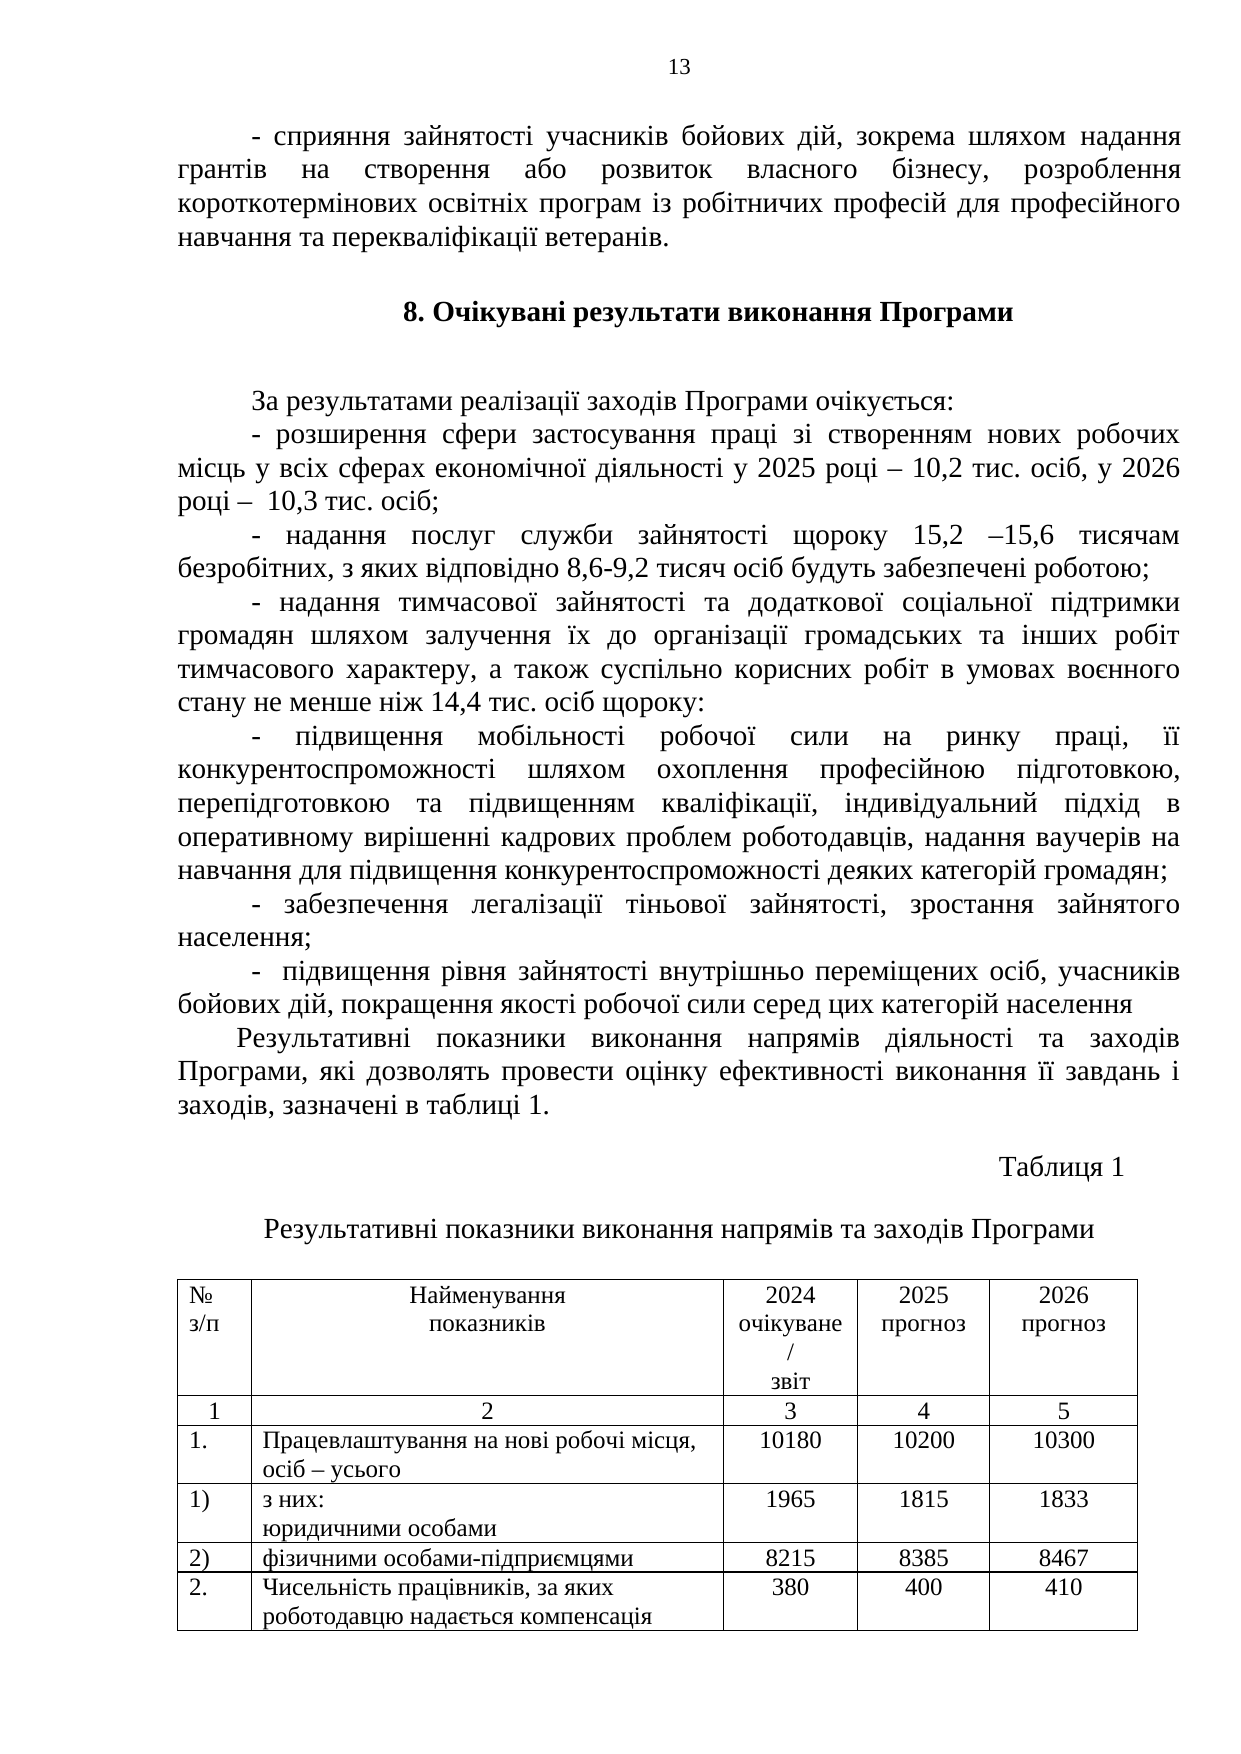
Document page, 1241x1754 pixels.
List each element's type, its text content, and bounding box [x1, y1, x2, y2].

text - надання тимчасової зайнятості та додаткової соціальної підтримки громадян шляхом залучення їх до організації громадських та інших робіт тимчасового характеру, а також суспільно корисних робіт в умовах воєнного стану не менше ніж 14,4 тис. осіб щороку: [177, 584, 1181, 718]
table_header Найменування показників [252, 1280, 723, 1395]
text - розширення сфери застосування праці зі створенням нових робочих місць у всіх сферах економічної діяльності у 2025 році – 10,2 тис. осіб, у 2026 році – 10,3 тис. осіб; [177, 416, 1181, 517]
table_cell 8215 [724, 1543, 857, 1571]
table_cell 1965 [724, 1484, 857, 1542]
table_cell 10200 [858, 1426, 989, 1483]
table_cell 5 [990, 1396, 1137, 1424]
table_cell 2) [178, 1543, 251, 1571]
text Таблиця 1 [177, 1149, 1181, 1183]
table_cell 8467 [990, 1543, 1137, 1571]
text - сприяння зайнятості учасників бойових дій, зокрема шляхом надання грантів на створення або розвиток власного бізнесу, розроблення короткотермінових освітніх програм із робітничих професій для професійного навчання та перекваліфікації ветеранів. [177, 118, 1181, 252]
text - підвищення мобільності робочої сили на ринку праці, її конкурентоспроможності шляхом охоплення професійною підготовкою, перепідготовкою та підвищенням кваліфікації, індивідуальний підхід в оперативному вирішенні кадрових проблем роботодавців, надання ваучерів на навчання для підвищення конкурентоспроможності деяких категорій громадян; [177, 718, 1181, 886]
table_cell 8385 [858, 1543, 989, 1571]
table_cell Працевлаштування на нові робочі місця, осіб – усього [252, 1426, 723, 1483]
table_cell 1. [178, 1426, 251, 1483]
table_cell 2. [178, 1573, 251, 1630]
table_cell 1) [178, 1484, 251, 1542]
table_header 2025 прогноз [858, 1280, 989, 1395]
table_cell 4 [858, 1396, 989, 1424]
text Результативні показники виконання напрямів та заходів Програми [177, 1212, 1181, 1245]
table_cell фізичними особами-підприємцями [252, 1543, 723, 1571]
table_cell 10300 [990, 1426, 1137, 1483]
table_header 2026 прогноз [990, 1280, 1137, 1395]
table_header 2024 очікуване/ звіт [724, 1280, 857, 1395]
table_cell 1815 [858, 1484, 989, 1542]
text Результативні показники виконання напрямів діяльності та заходів Програми, які дозволять провести оцінку ефективності виконання її завдань і заходів, зазначені в таблиці 1. [177, 1020, 1181, 1121]
table_cell 3 [724, 1396, 857, 1424]
table_cell 380 [724, 1573, 857, 1630]
text - надання послуг служби зайнятості щороку 15,2 –15,6 тисячам безробітних, з яких відповідно 8,6-9,2 тисяч осіб будуть забезпечені роботою; [177, 517, 1181, 584]
text 8. Очікувані результати виконання Програми [177, 294, 1181, 328]
table_cell 1 [178, 1396, 251, 1424]
table_cell 2 [252, 1396, 723, 1424]
table_cell 1833 [990, 1484, 1137, 1542]
text - забезпечення легалізації тіньової зайнятості, зростання зайнятого населення; [177, 886, 1181, 953]
table_header № з/п [178, 1280, 251, 1395]
text За результатами реалізації заходів Програми очікується: [177, 383, 1181, 416]
table_cell 410 [990, 1573, 1137, 1630]
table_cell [252, 1573, 723, 1630]
table_cell 10180 [724, 1426, 857, 1483]
table_cell з них: юридичними особами [252, 1484, 723, 1542]
text - підвищення рівня зайнятості внутрішньо переміщених осіб, учасників бойових дій, покращення якості робочої сили серед цих категорій населення [177, 953, 1181, 1020]
table_cell 400 [858, 1573, 989, 1630]
